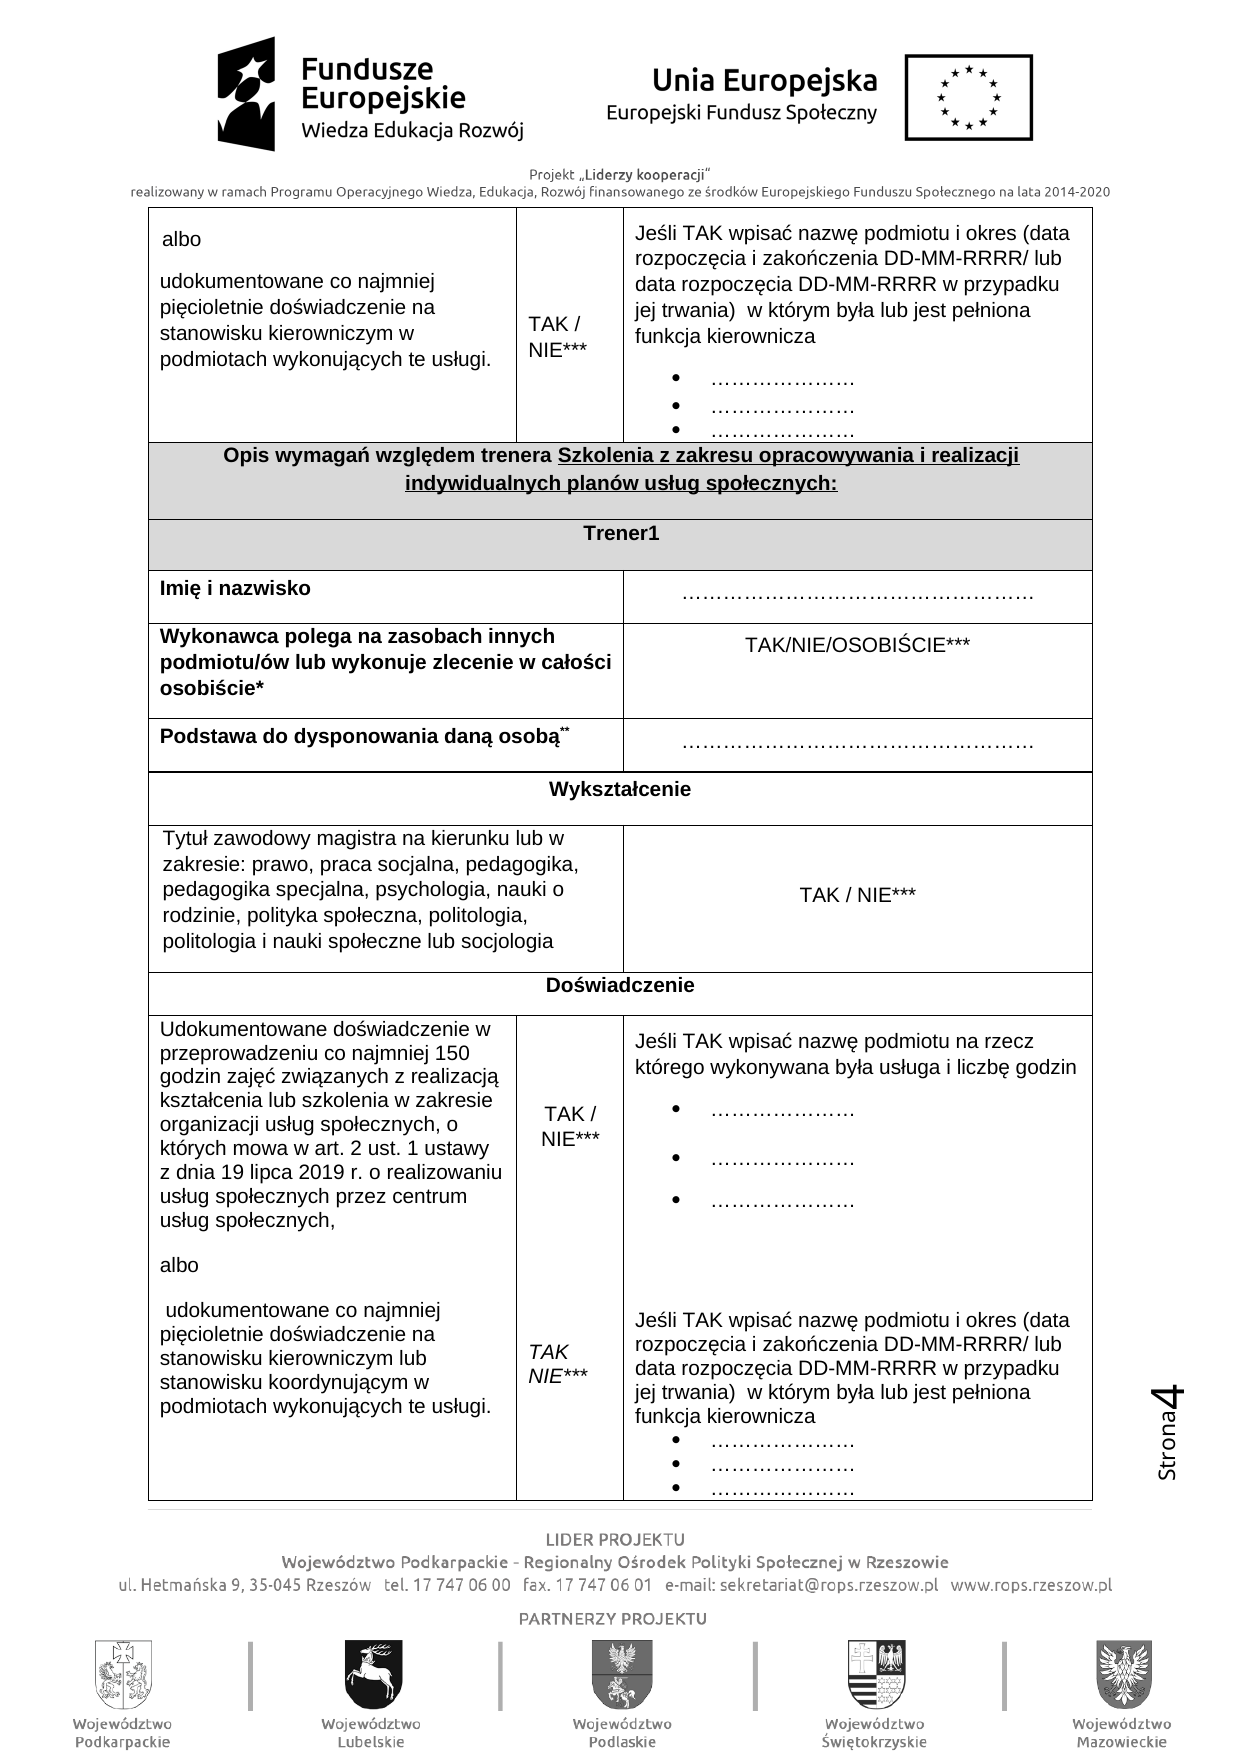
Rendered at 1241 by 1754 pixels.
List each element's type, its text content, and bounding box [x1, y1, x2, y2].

table_cell Doświadczenie [149, 973, 1092, 1015]
picture [5, 1519, 1241, 1754]
table_cell Wykonawca polega na zasobach innych podmiotu/ów lub wykonuje zlecenie w całości osobiście* [149, 624, 623, 718]
table_cell TAK/NIE/OSOBIŚCIE*** [624, 624, 1092, 718]
table_cell Wykształcenie [149, 773, 1092, 824]
table_cell Podstawa do dysponowania daną osobą** [149, 719, 623, 771]
table_cell …………………………………………… [624, 571, 1092, 623]
table_cell Trener1 [149, 520, 1092, 570]
table_cell TAK / NIE*** [624, 826, 1092, 972]
table_cell TAK / NIE*** TAK NIE*** [517, 1016, 623, 1500]
table_cell Tytuł zawodowy magistra na kierunku lub w zakresie: prawo, praca socjalna, pedagogika, pedagogika specjalna, psychologia, nauki o rodzinie, polityka społeczna, politologia, politologia i nauki społeczne lub socjologia [149, 826, 623, 972]
table_cell Imię i nazwisko [149, 571, 623, 623]
picture [0, 19, 1241, 224]
table_cell TAK / NIE*** TAK / NIE*** [517, 208, 623, 442]
table_cell Opis wymagań względem trenera Szkolenia z zakresu opracowywania i realizacji indywidualnych planów usług społecznych: [149, 443, 1092, 519]
table_cell …………………………………………… [624, 719, 1092, 771]
